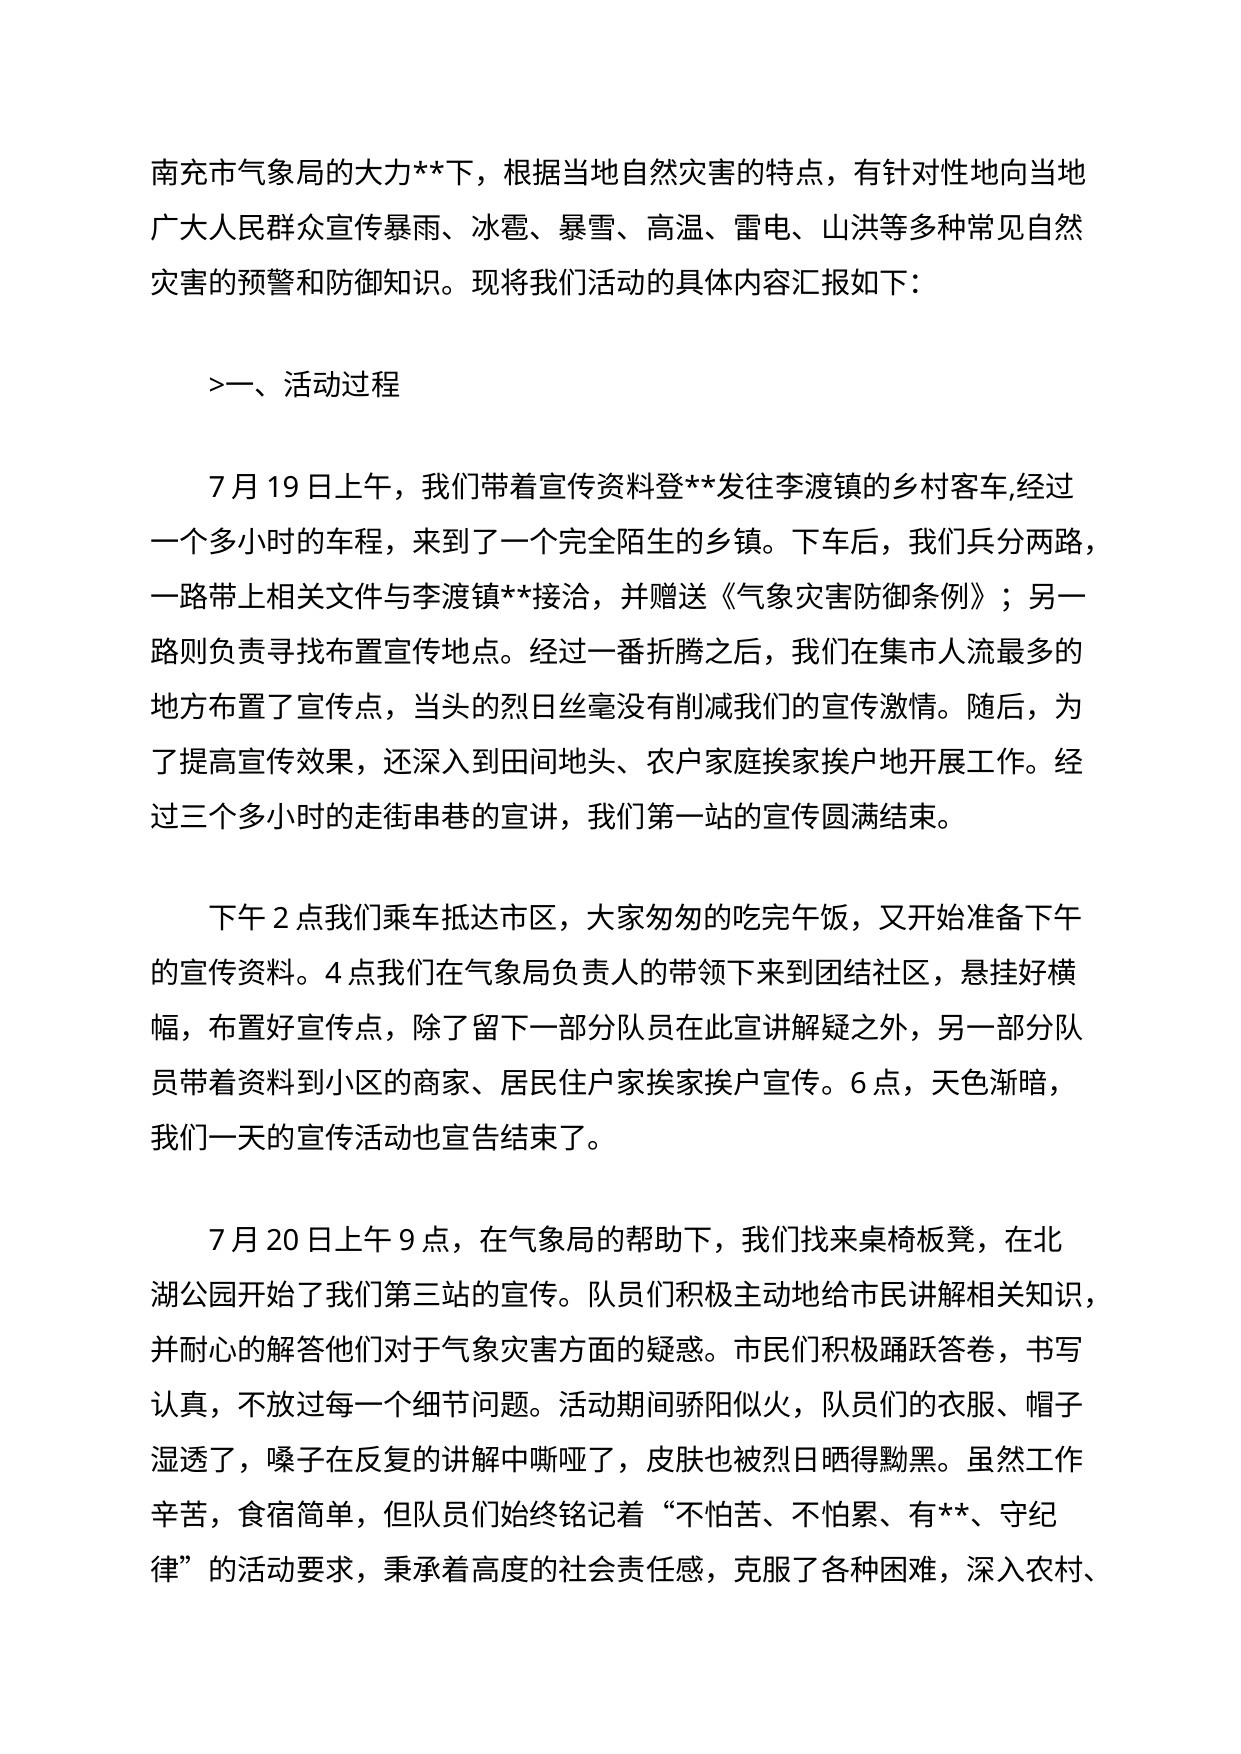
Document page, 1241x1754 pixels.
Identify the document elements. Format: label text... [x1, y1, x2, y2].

text >一、活动过程 [150, 362, 1090, 404]
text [150, 150, 1090, 302]
text 下午2点我们乘车抵达市区，大家匆匆的吃完午饭，又开始准备下午的宣传资料。4点我们在气象局负责人的带领下来到团结社区，悬挂好横幅，布置好宣传点，除了留下一部分队员在此宣讲解疑之外，另一部分队员带着资料到小区的商家、居民住户家挨家挨户宣传。6点，天色渐暗，我们一天的宣传活动也宣告结束了。 [150, 895, 1090, 1157]
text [150, 1217, 1090, 1588]
text 7月19日上午，我们带着宣传资料登**发往李渡镇的乡村客车,经过一个多小时的车程，来到了一个完全陌生的乡镇。下车后，我们兵分两路，一路带上相关文件与李渡镇**接洽，并赠送《气象灾害防御条例》；另一路则负责寻找布置宣传地点。经过一番折腾之后，我们在集市人流最多的地方布置了宣传点，当头的烈日丝毫没有削减我们的宣传激情。随后，为了提高宣传效果，还深入到田间地头、农户家庭挨家挨户地开展工作。经过三个多小时的走街串巷的宣讲，我们第一站的宣传圆满结束。 [150, 464, 1090, 836]
